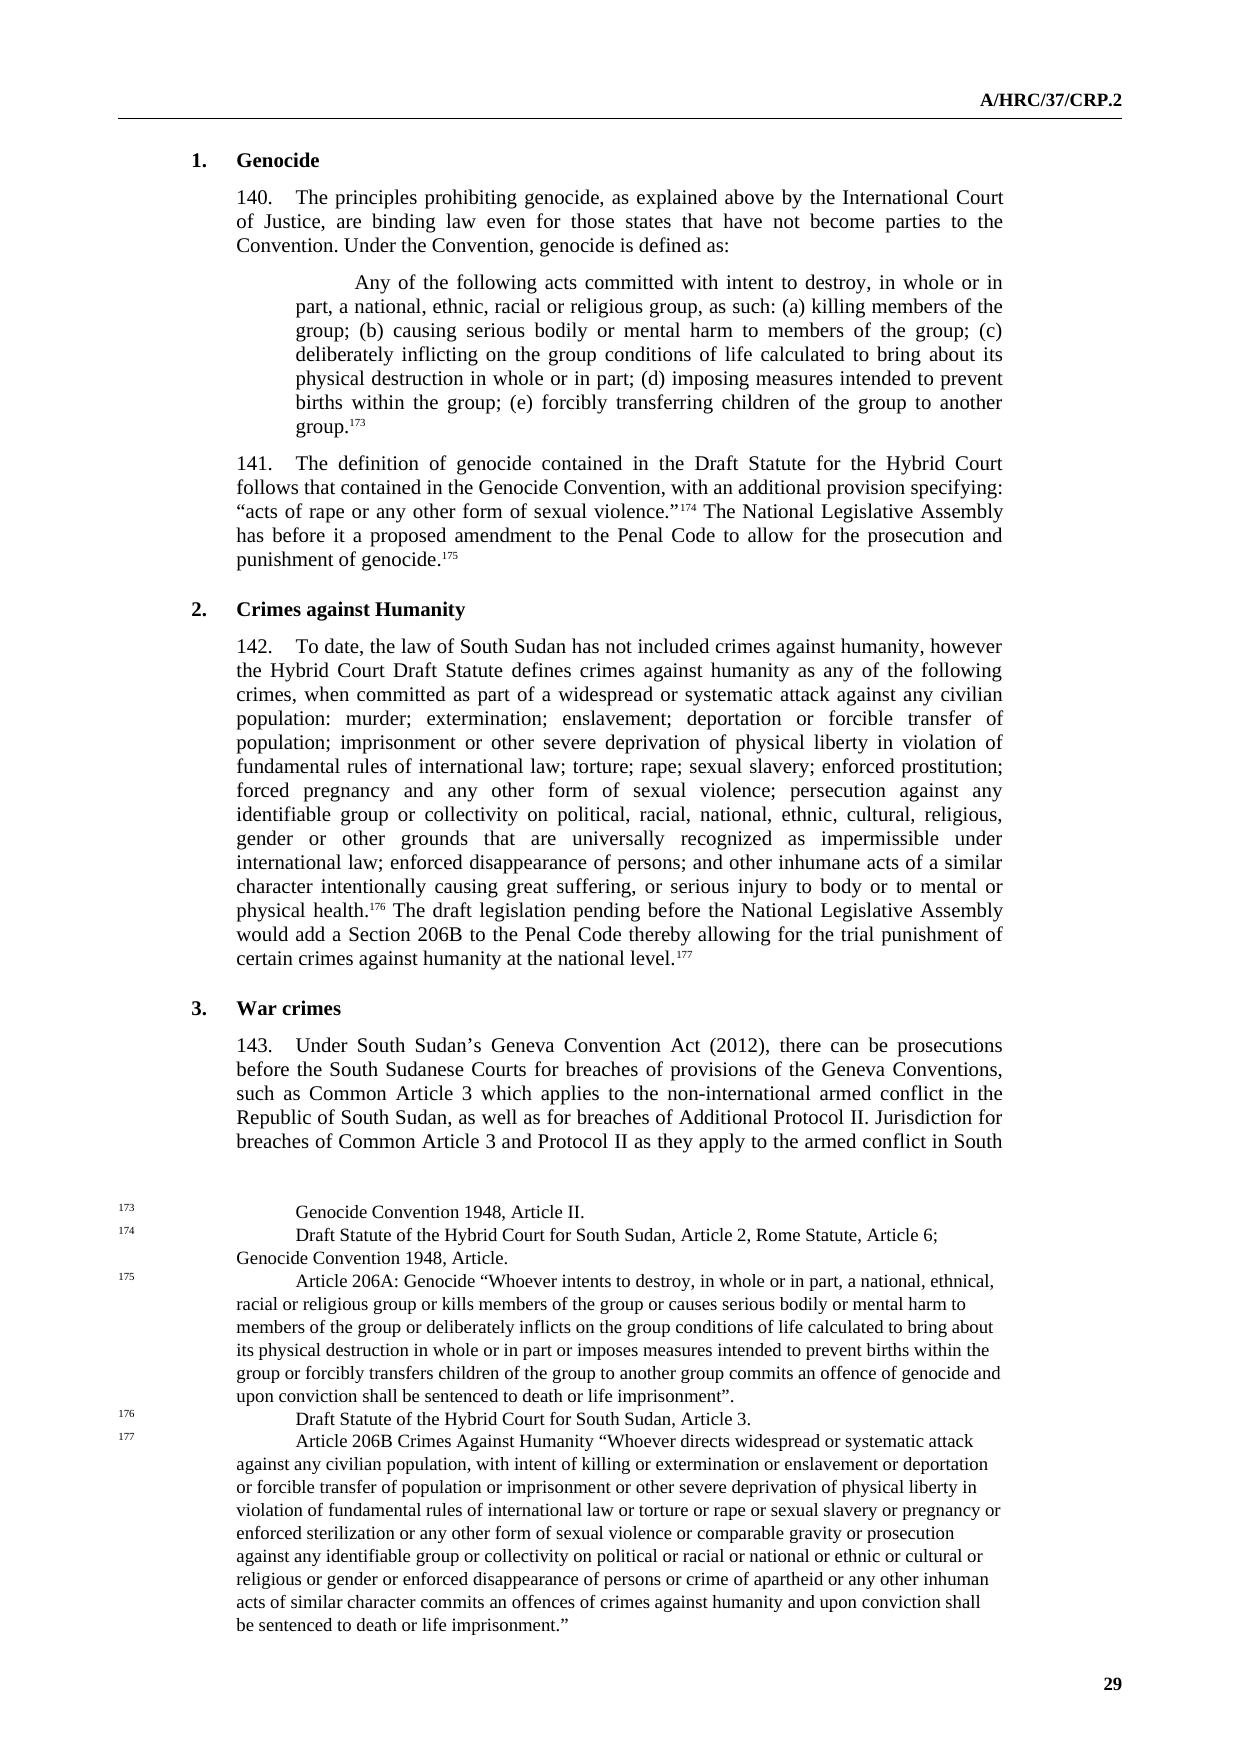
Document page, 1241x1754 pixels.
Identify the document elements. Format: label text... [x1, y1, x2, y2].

text 143. Under South Sudan’s Geneva Convention Act (2012), there can be prosecutions before the South Sudanese Courts for breaches of provisions of the Geneva Conventions, such as Common Article 3 which applies to the non-international armed conflict in the Republic of South Sudan, as well as for breaches of Additional Protocol II. Jurisdiction for breaches of Common Article 3 and Protocol II as they apply to the armed conflict in South Sudan extends to all acts committed on the territory, as well as acts committed by South Sudanese nationals outside the country. [236, 1033, 1004, 1153]
text 3. War crimes [118, 995, 1004, 1020]
text Any of the following acts committed with intent to destroy, in whole or in part, a national, ethnic, racial or religious group, as such: (a) killing members of the group; (b) causing serious bodily or mental harm to members of the group; (c) deliberately inflicting on the group conditions of life calculated to bring about its physical destruction in whole or in part; (d) imposing measures intended to prevent births within the group; (e) forcibly transferring children of the group to another group. [295, 270, 1004, 438]
text 141. The definition of genocide contained in the Draft Statute for the Hybrid Court follows that contained in the Genocide Convention, with an additional provision specifying: “acts of rape or any other form of sexual violence.” The National Legislative Assembly has before it a proposed amendment to the Penal Code to allow for the prosecution and punishment of genocide. [236, 451, 1004, 571]
text 140. The principles prohibiting genocide, as explained above by the International Court of Justice, are binding law even for those states that have not become parties to the Convention. Under the Convention, genocide is defined as: [236, 185, 1004, 257]
text 142. To date, the law of South Sudan has not included crimes against humanity, however the Hybrid Court Draft Statute defines crimes against humanity as any of the following crimes, when committed as part of a widespread or systematic attack against any civilian population: murder; extermination; enslavement; deportation or forcible transfer of population; imprisonment or other severe deprivation of physical liberty in violation of fundamental rules of international law; torture; rape; sexual slavery; enforced prostitution; forced pregnancy and any other form of sexual violence; persecution against any identifiable group or collectivity on political, racial, national, ethnic, cultural, religious, gender or other grounds that are universally recognized as impermissible under international law; enforced disappearance of persons; and other inhumane acts of a similar character intentionally causing great suffering, or serious injury to body or to mental or physical health. The draft legislation pending before the National Legislative Assembly would add a Section 206B to the Penal Code thereby allowing for the trial punishment of certain crimes against humanity at the national level. [236, 633, 1004, 970]
text 1. Genocide [118, 148, 1004, 173]
text 2. Crimes against Humanity [118, 596, 1004, 621]
